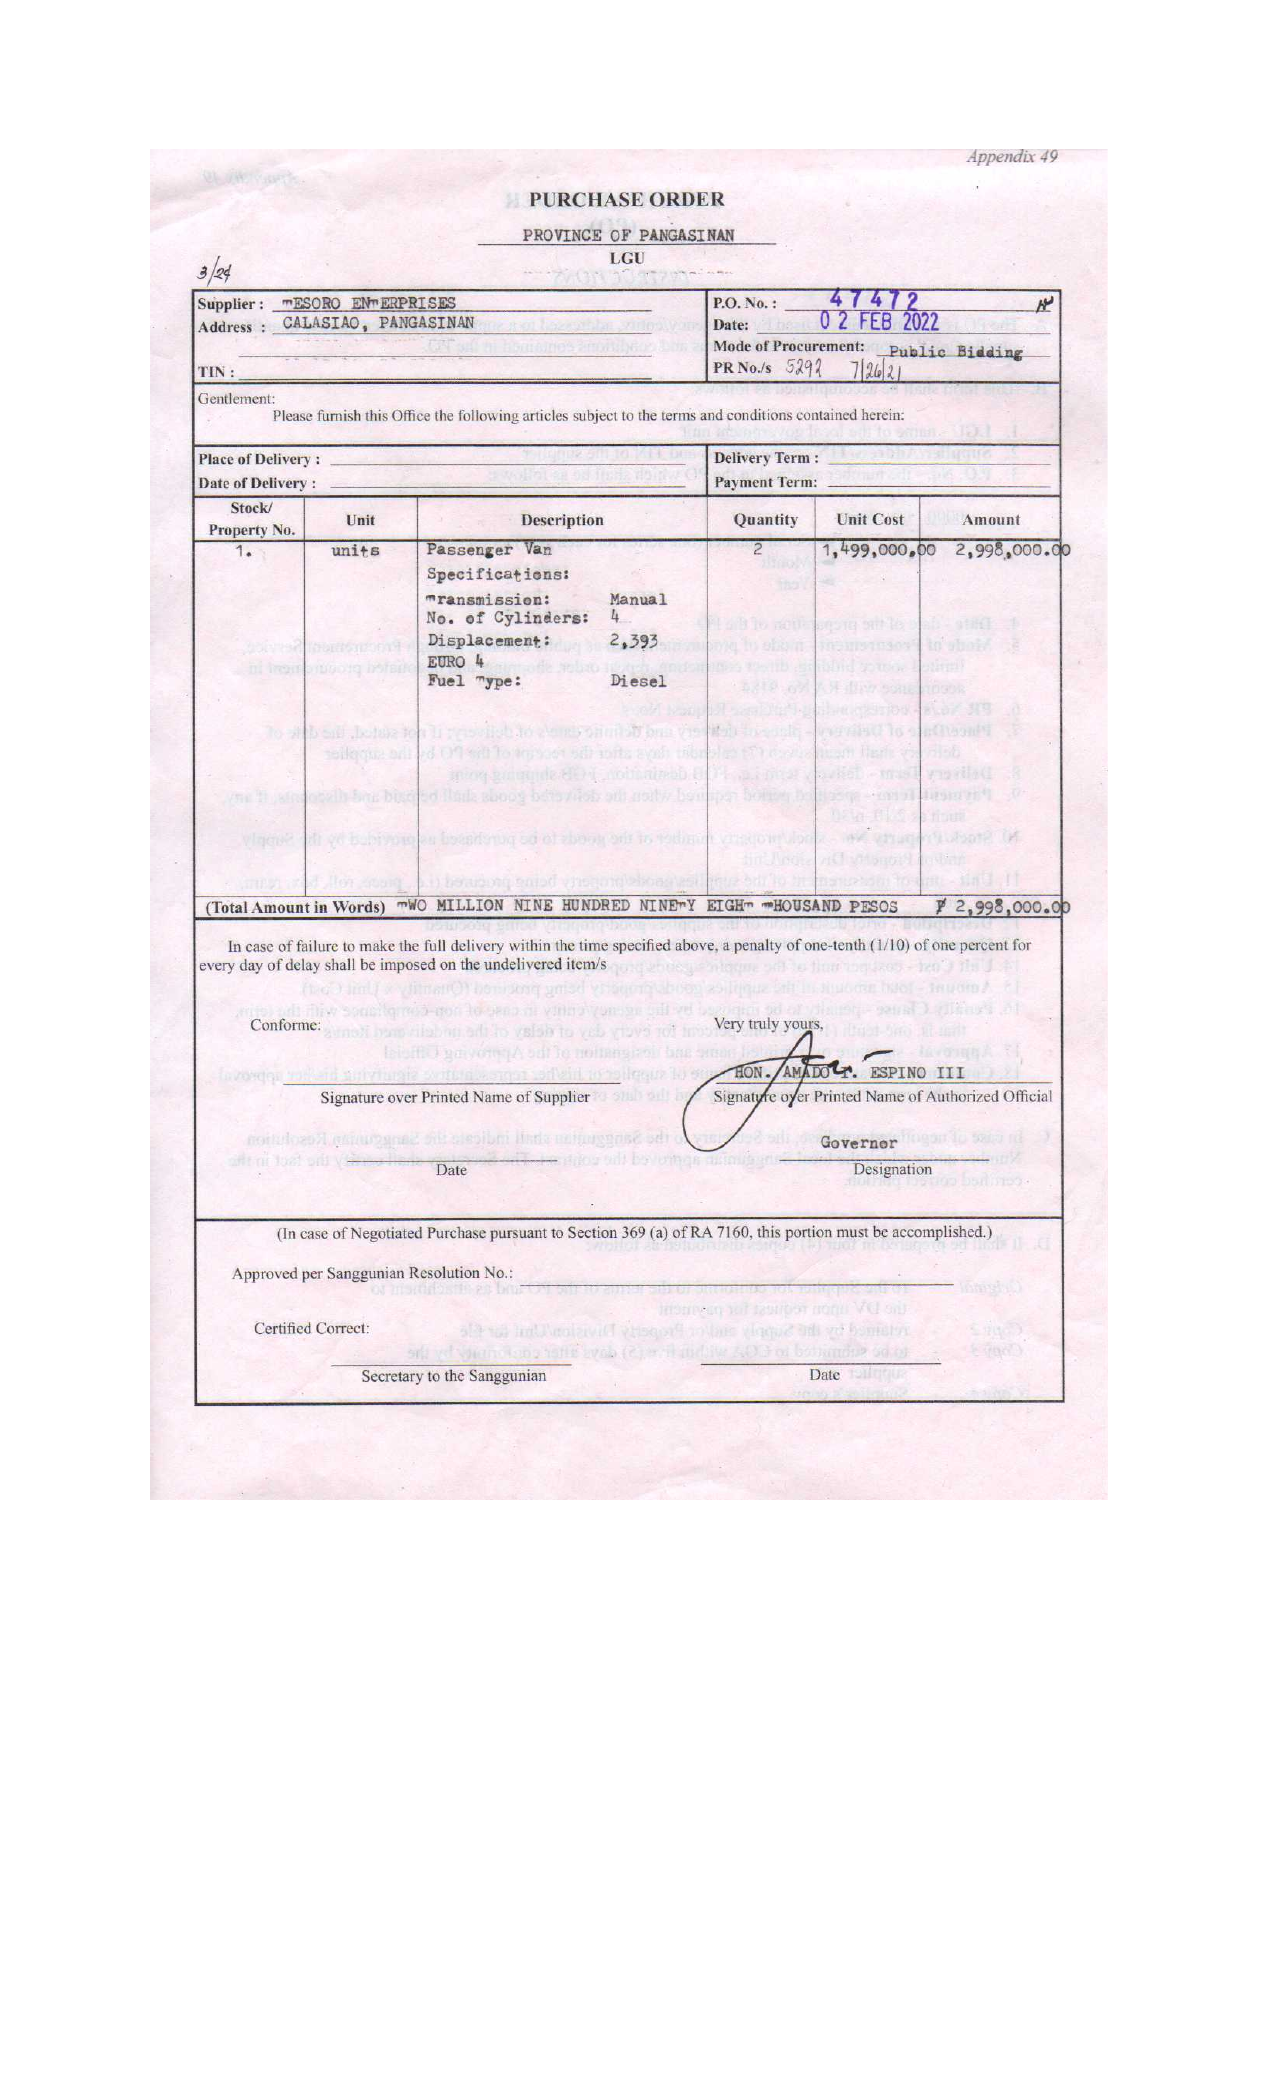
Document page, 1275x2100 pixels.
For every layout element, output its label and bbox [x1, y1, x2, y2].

picture [150, 149, 1108, 1500]
